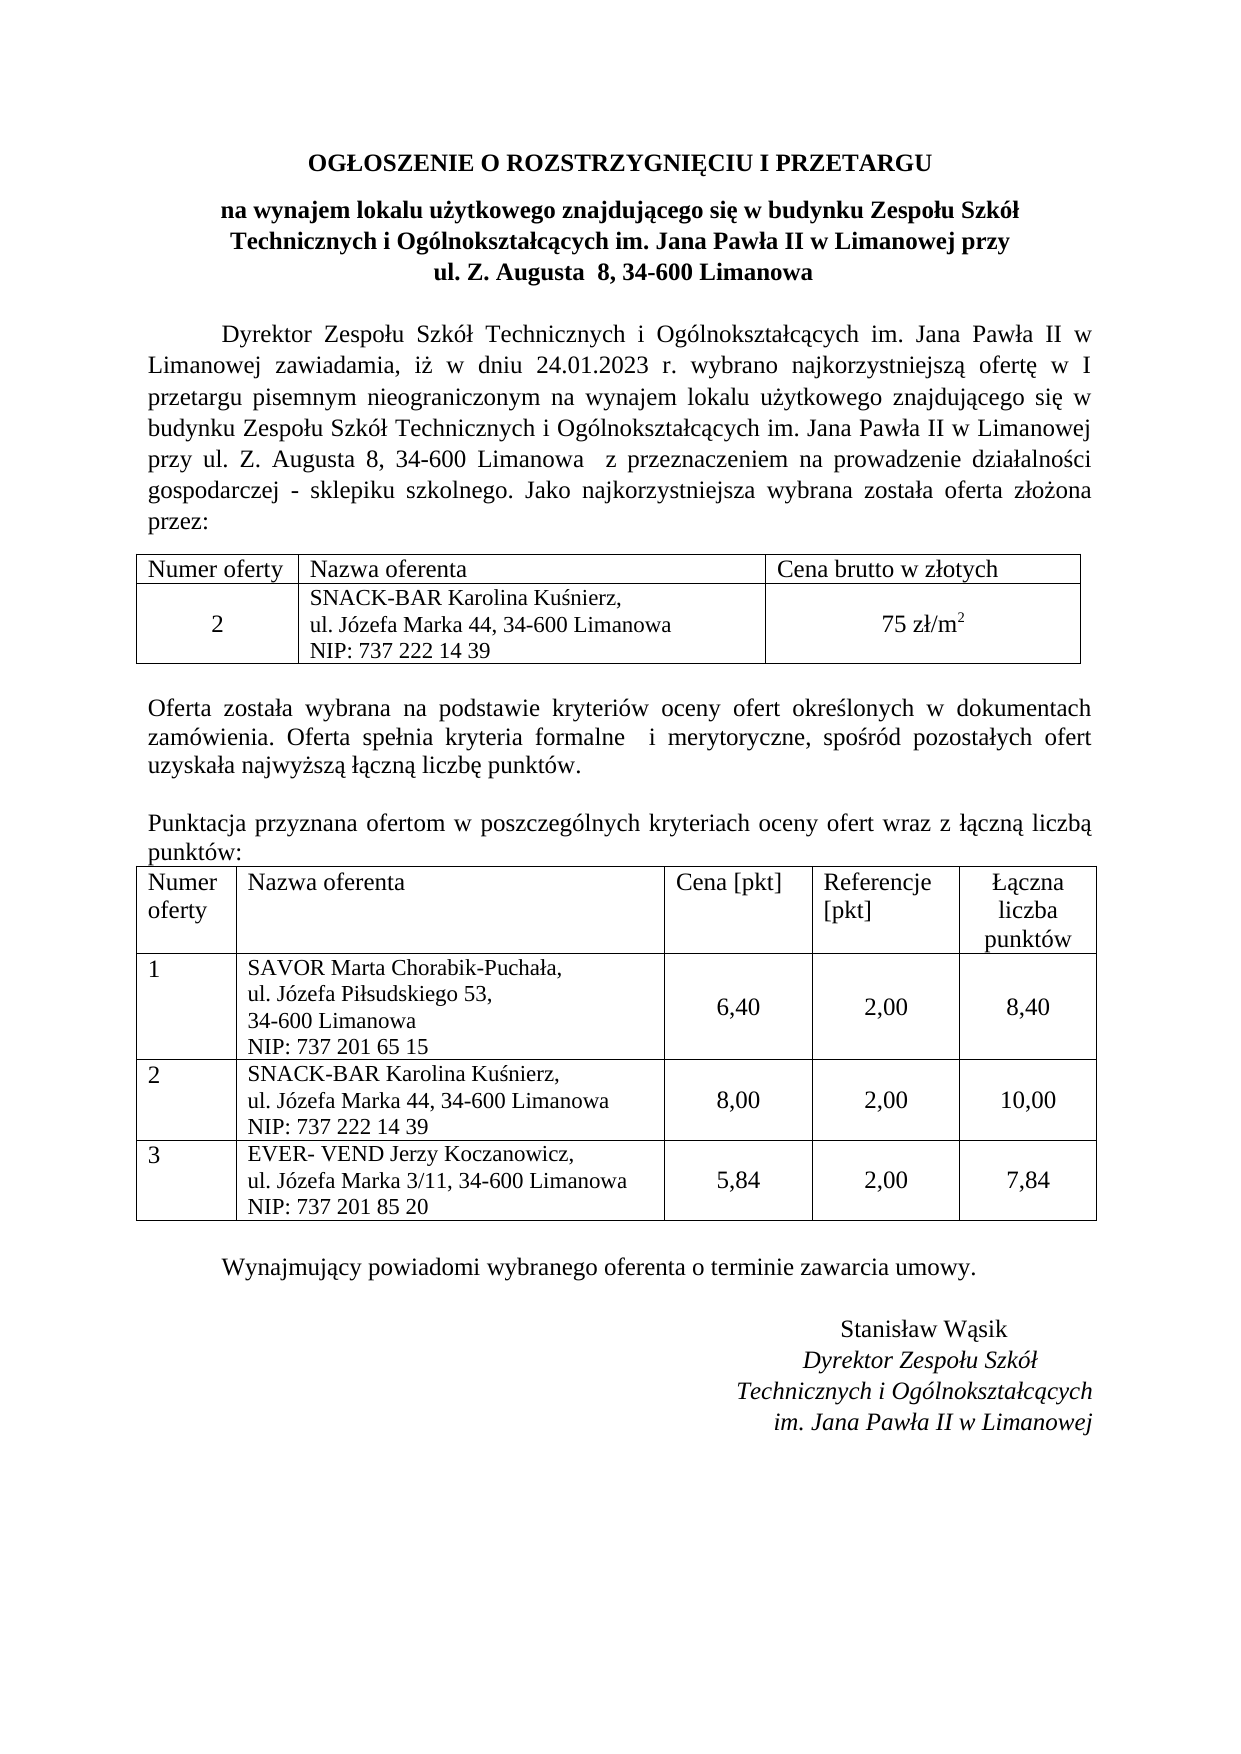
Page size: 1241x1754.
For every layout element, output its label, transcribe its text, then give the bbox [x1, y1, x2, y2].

text Dyrektor Zespołu Szkół Technicznych i Ogólnokształcących im. Jana Pawła II w Limanowej zawiadamia, iż w dniu 24.01.2023 r. wybrano najkorzystniejszą ofertę w I przetargu pisemnym nieograniczonym na wynajem lokalu użytkowego znajdującego się w budynku Zespołu Szkół Technicznych i Ogólnokształcących im. Jana Pawła II w Limanowej przy ul. Z. Augusta 8, 34-600 Limanowa z przeznaczeniem na prowadzenie działalności gospodarczej - sklepiku szkolnego. Jako najkorzystniejsza wybrana została oferta złożona przez: [148, 319, 1093, 534]
table_cell 5,84 [665, 1141, 812, 1219]
table_cell 2 [137, 1060, 236, 1139]
table_cell 2,00 [813, 1060, 959, 1139]
table_header Numer oferty [137, 555, 298, 583]
table_header Cena brutto w złotych [766, 555, 1080, 583]
table_header Cena [pkt] [665, 867, 812, 953]
text Wynajmujący powiadomi wybranego oferenta o terminie zawarcia umowy. [148, 1252, 1093, 1280]
text ul. Z. Augusta 8, 34-600 Limanowa [148, 257, 1093, 286]
text Punktacja przyznana ofertom w poszczególnych kryteriach oceny ofert wraz z łączną liczbą punktów: [148, 808, 1093, 866]
table_cell 75 zł/m2 [766, 584, 1080, 663]
table_header Nazwa oferenta [299, 555, 765, 583]
table_cell 3 [137, 1141, 236, 1219]
text Stanisław Wąsik [148, 1314, 1093, 1342]
table_header Nazwa oferenta [237, 867, 664, 953]
table_cell 7,84 [960, 1141, 1096, 1219]
text Technicznych i Ogólnokształcących [148, 1376, 1093, 1404]
table_cell EVER- VEND Jerzy Koczanowicz, ul. Józefa Marka 3/11, 34-600 Limanowa NIP: 737 201 85 20 [237, 1141, 664, 1219]
table_cell SNACK-BAR Karolina Kuśnierz, ul. Józefa Marka 44, 34-600 Limanowa NIP: 737 222 14 39 [299, 584, 765, 663]
text Dyrektor Zespołu Szkół [148, 1345, 1093, 1373]
table_cell 10,00 [960, 1060, 1096, 1139]
table_cell 6,40 [665, 954, 812, 1059]
text im. Jana Pawła II w Limanowej [148, 1407, 1093, 1436]
table_header Numer oferty [137, 867, 236, 953]
table_cell 2,00 [813, 954, 959, 1059]
text Oferta została wybrana na podstawie kryteriów oceny ofert określonych w dokumentach zamówienia. Oferta spełnia kryteria formalne i merytoryczne, spośród pozostałych ofert uzyskała najwyższą łączną liczbę punktów. [148, 693, 1093, 779]
table_cell 8,40 [960, 954, 1096, 1059]
table_cell 2 [137, 584, 298, 663]
table_header Łączna liczba punktów [960, 867, 1096, 953]
table_cell 8,00 [665, 1060, 812, 1139]
table_header Referencje [pkt] [813, 867, 959, 953]
table_cell SAVOR Marta Chorabik-Puchała, ul. Józefa Piłsudskiego 53, 34-600 Limanowa NIP: 737 201 65 15 [237, 954, 664, 1059]
text OGŁOSZENIE O ROZSTRZYGNIĘCIU I PRZETARGU [148, 148, 1093, 176]
table_cell SNACK-BAR Karolina Kuśnierz, ul. Józefa Marka 44, 34-600 Limanowa NIP: 737 222 14 39 [237, 1060, 664, 1139]
text na wynajem lokalu użytkowego znajdującego się w budynku Zespołu Szkół Technicznych i Ogólnokształcących im. Jana Pawła II w Limanowej przy [148, 195, 1093, 255]
table_cell 1 [137, 954, 236, 1059]
table_cell 2,00 [813, 1141, 959, 1219]
